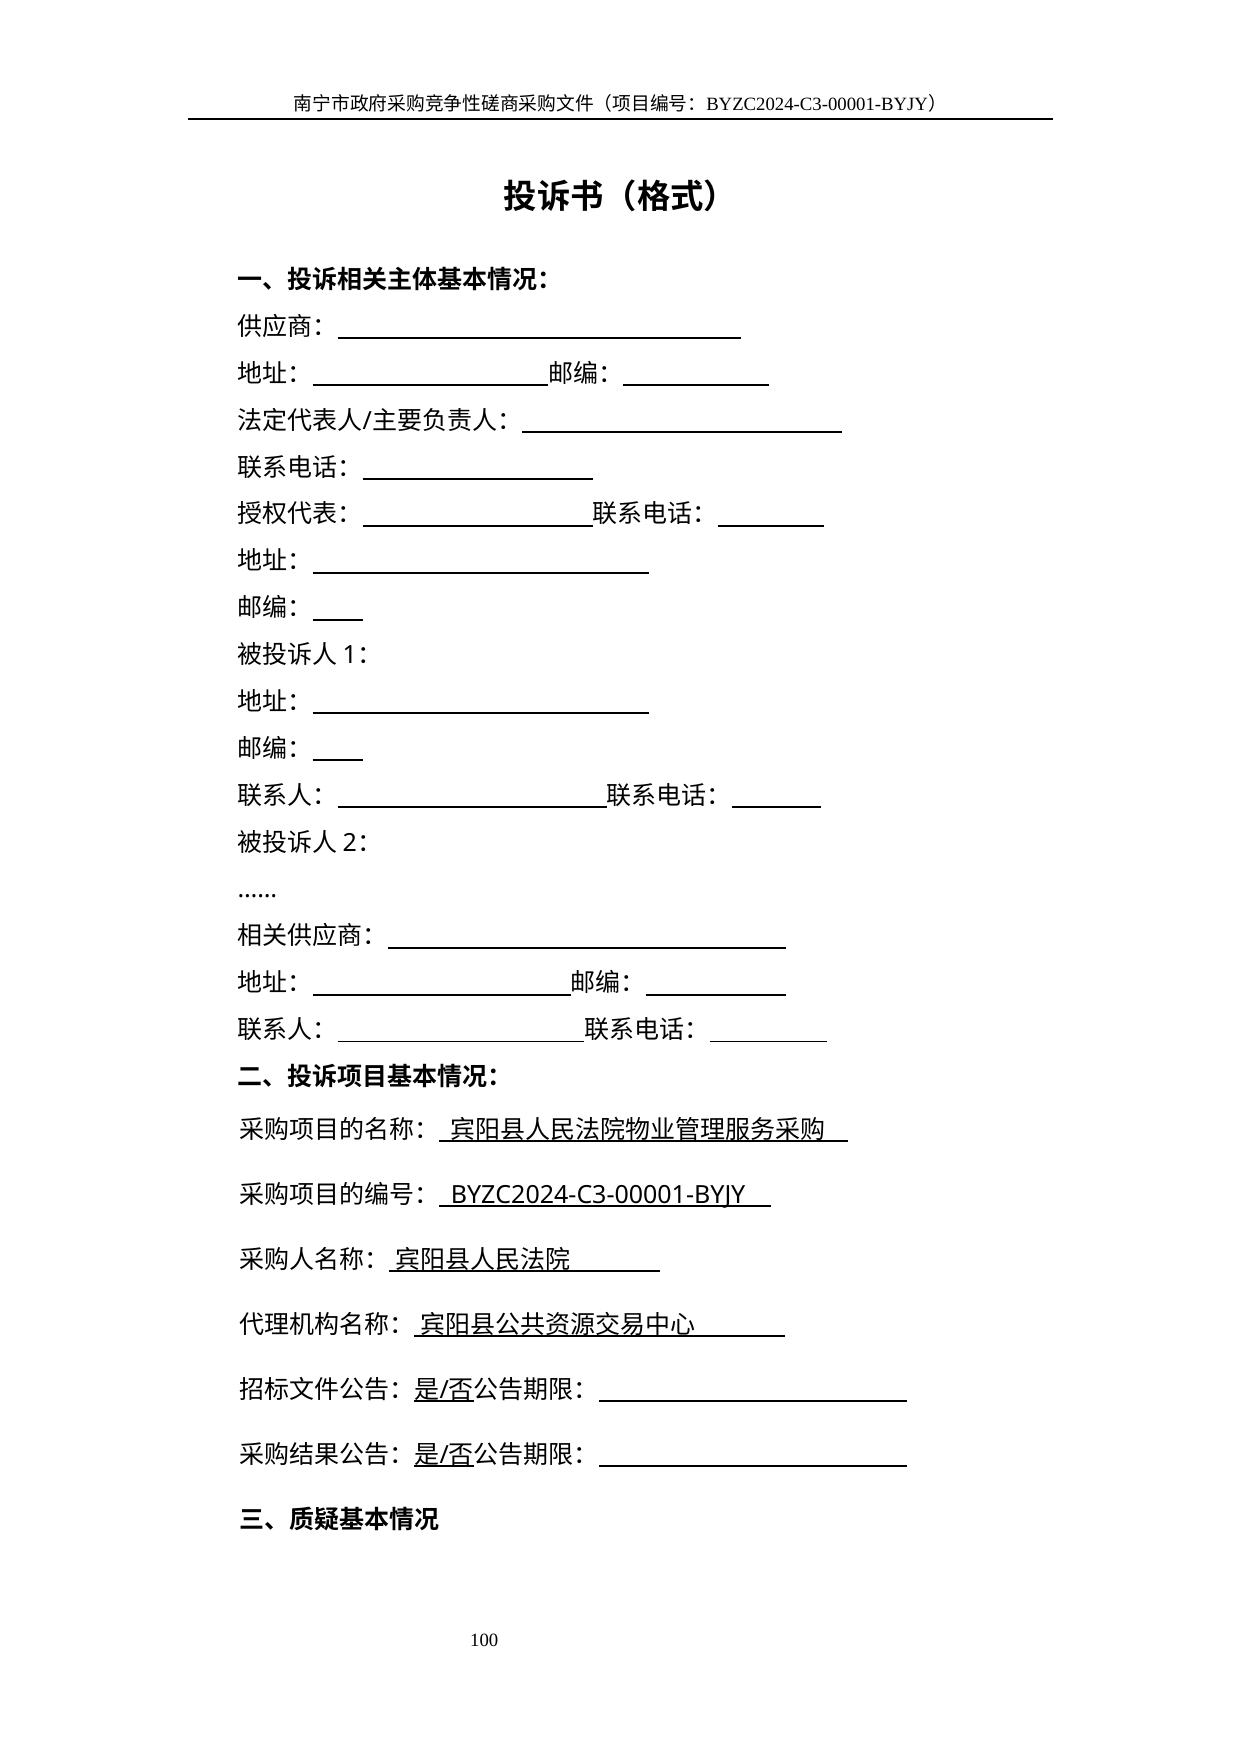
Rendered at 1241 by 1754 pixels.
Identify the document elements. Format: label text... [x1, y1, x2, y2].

text 采购项目的名称： 宾阳县人民法院物业管理服务采购 [190, 1095, 1053, 1160]
text 联系人： 联系电话： [187, 1001, 1053, 1048]
text …… [187, 860, 1053, 907]
text 三、质疑基本情况 [190, 1485, 1053, 1550]
text 二、投诉项目基本情况： [187, 1048, 1053, 1095]
text 供应商： [187, 298, 1053, 345]
text 被投诉人1： [187, 626, 1053, 673]
text 相关供应商： [187, 907, 1053, 954]
text 采购人名称： 宾阳县人民法院 [190, 1225, 1053, 1290]
text 投诉书（格式） [187, 162, 1053, 227]
text 地址： 邮编： [187, 345, 1053, 392]
text 代理机构名称： 宾阳县公共资源交易中心 [190, 1290, 1053, 1355]
text 联系人： 联系电话： [187, 767, 1053, 813]
text 邮编： [187, 720, 1053, 767]
text 邮编： [187, 579, 1053, 626]
text 授权代表： 联系电话： [187, 485, 1053, 532]
text 地址： [187, 673, 1053, 720]
text 采购项目的编号： BYZC2024-C3-00001-BYJY [190, 1160, 1053, 1225]
text 被投诉人2： [187, 813, 1053, 860]
text 法定代表人/主要负责人： [187, 392, 1053, 438]
text 地址： [187, 532, 1053, 579]
text 招标文件公告：是/否公告期限： [190, 1355, 1053, 1420]
text 联系电话： [187, 438, 1053, 485]
text 采购结果公告：是/否公告期限： [190, 1420, 1053, 1485]
text 地址： 邮编： [187, 954, 1053, 1001]
text 一、投诉相关主体基本情况： [187, 251, 1053, 298]
